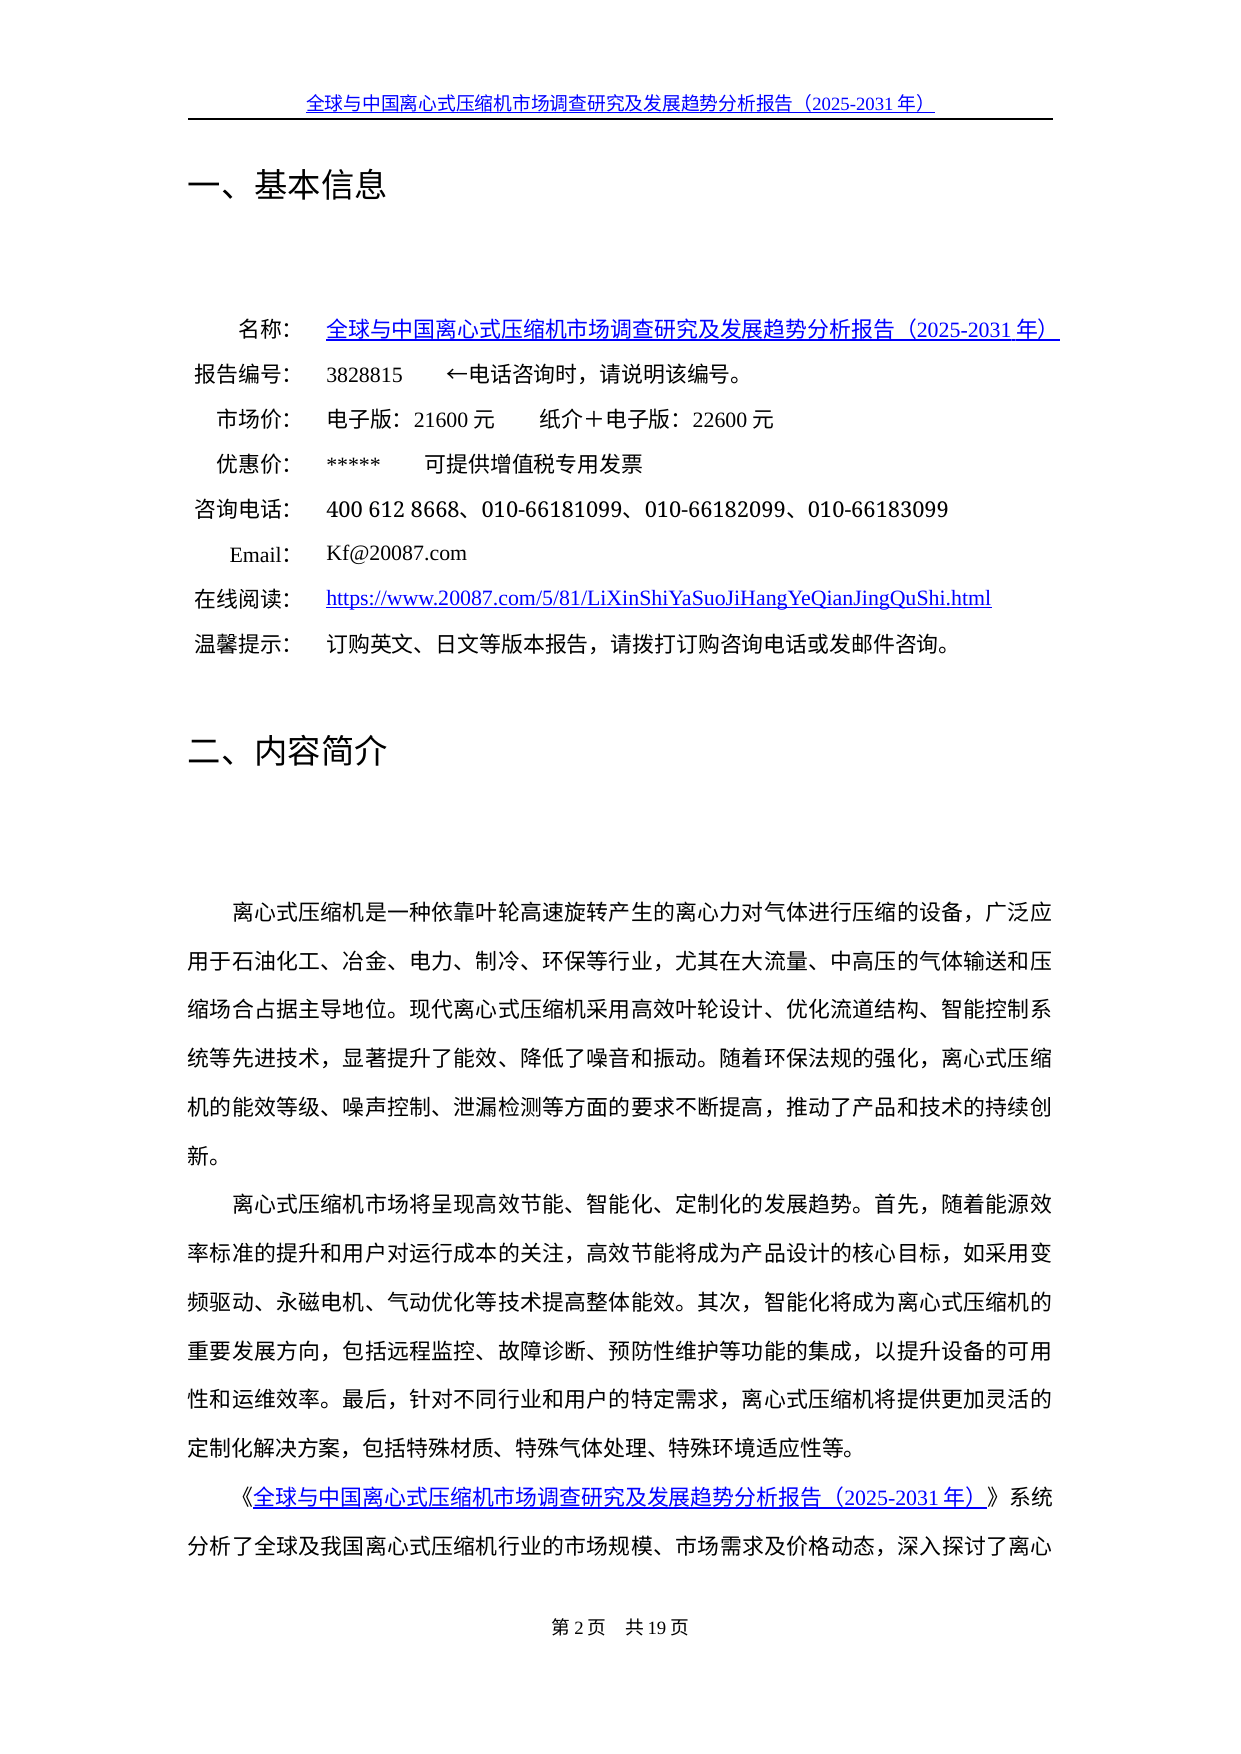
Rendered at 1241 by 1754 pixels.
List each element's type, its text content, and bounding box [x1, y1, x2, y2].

table_cell 优惠价： [167, 447, 315, 492]
table_header 全球与中国离心式压缩机市场调查研究及发展趋势分析报告（2025-2031年） [315, 312, 1073, 357]
table_cell 市场价： [167, 402, 315, 447]
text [187, 894, 1053, 1561]
table_cell 400 612 8668、010-66181099、010-66182099、010-66183099 [315, 492, 1073, 537]
table_cell 在线阅读： [167, 582, 315, 627]
title 一、基本信息 [187, 150, 1053, 215]
table_cell Kf@20087.com [315, 537, 1073, 582]
table_cell 订购英文、日文等版本报告，请拨打订购咨询电话或发邮件咨询。 [315, 627, 1073, 672]
table_cell ***** 可提供增值税专用发票 [315, 447, 1073, 492]
table_cell 报告编号： [167, 357, 315, 402]
table_cell [315, 582, 1073, 627]
table_cell Email： [167, 537, 315, 582]
table_cell 电子版：21600 元 纸介＋电子版：22600 元 [315, 402, 1073, 447]
table_header 名称： [167, 312, 315, 357]
table_cell 3828815 ←电话咨询时，请说明该编号。 [315, 357, 1073, 402]
title 二、内容简介 [187, 717, 1053, 782]
table_cell 温馨提示： [167, 627, 315, 672]
table_cell 咨询电话： [167, 492, 315, 537]
